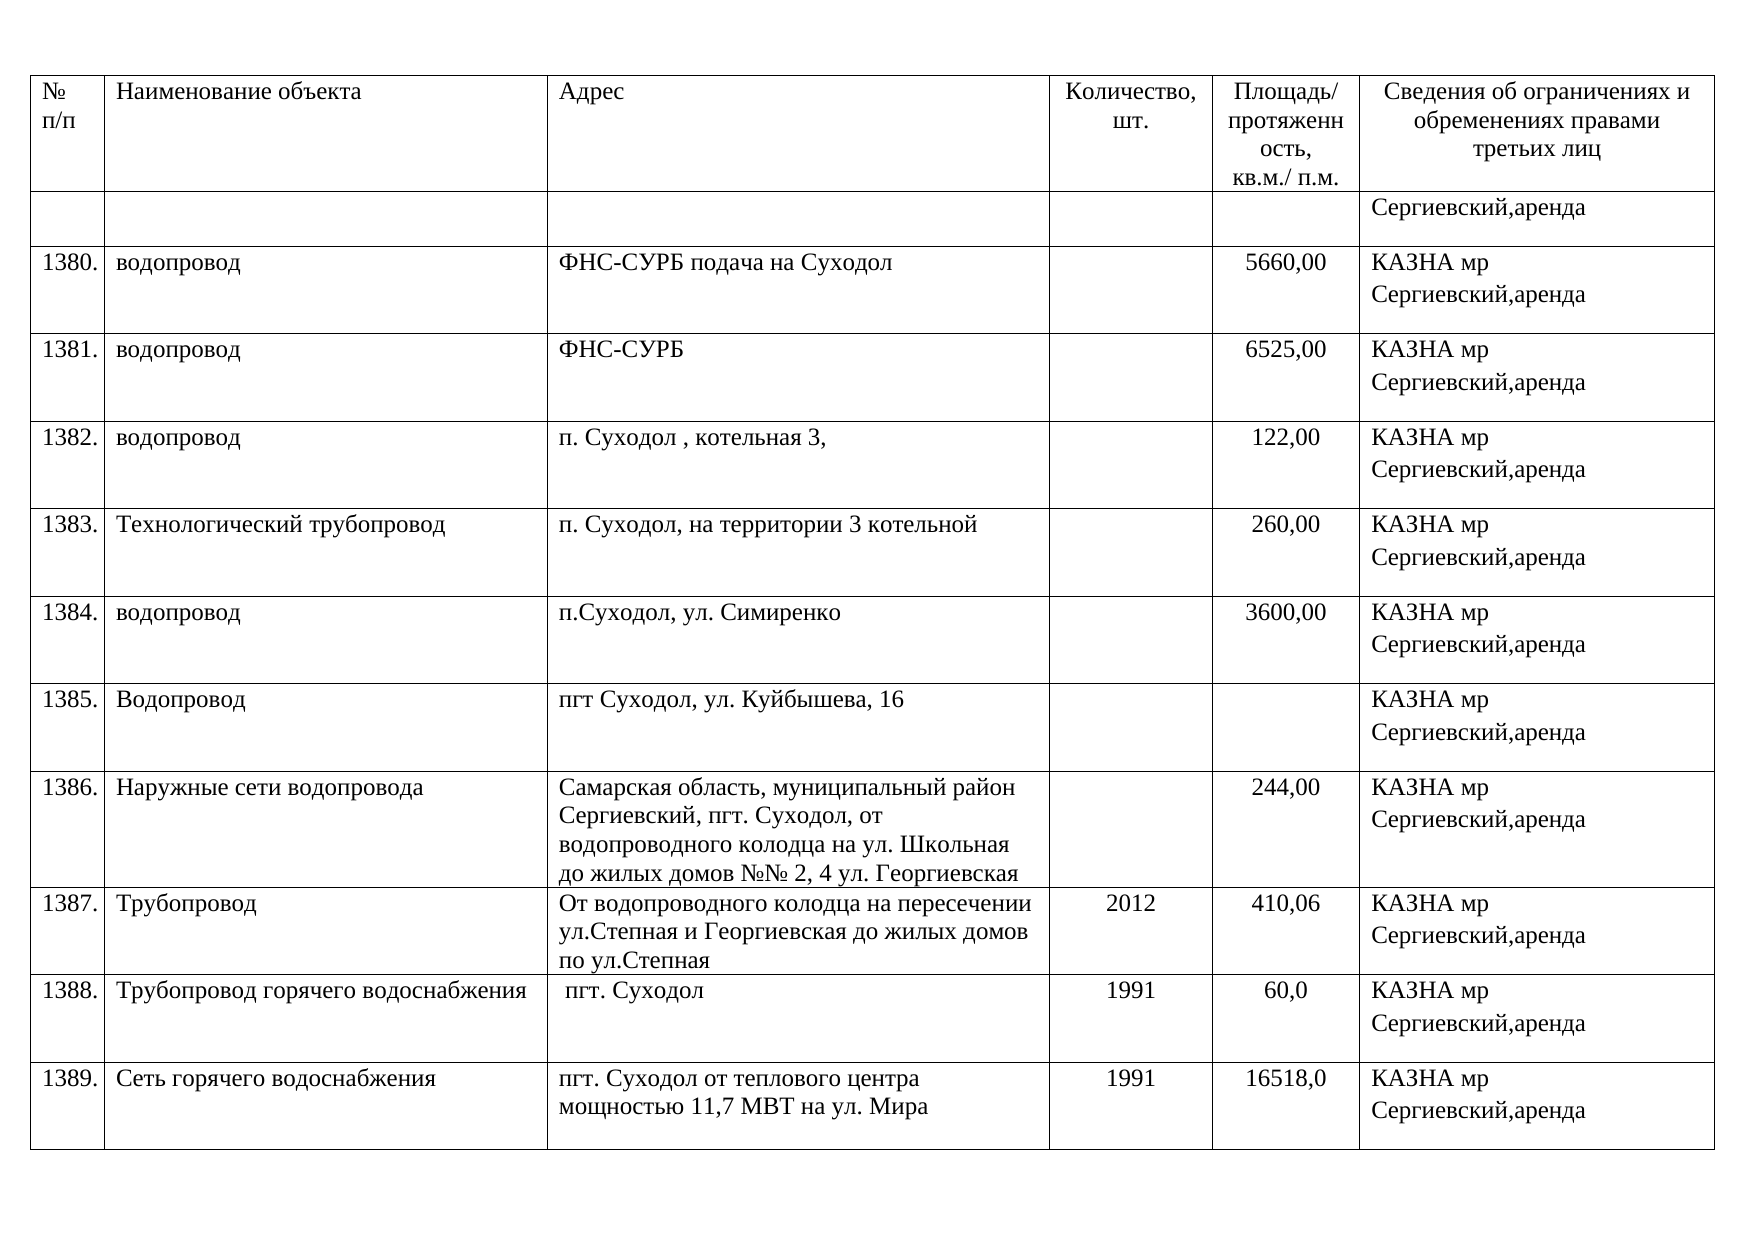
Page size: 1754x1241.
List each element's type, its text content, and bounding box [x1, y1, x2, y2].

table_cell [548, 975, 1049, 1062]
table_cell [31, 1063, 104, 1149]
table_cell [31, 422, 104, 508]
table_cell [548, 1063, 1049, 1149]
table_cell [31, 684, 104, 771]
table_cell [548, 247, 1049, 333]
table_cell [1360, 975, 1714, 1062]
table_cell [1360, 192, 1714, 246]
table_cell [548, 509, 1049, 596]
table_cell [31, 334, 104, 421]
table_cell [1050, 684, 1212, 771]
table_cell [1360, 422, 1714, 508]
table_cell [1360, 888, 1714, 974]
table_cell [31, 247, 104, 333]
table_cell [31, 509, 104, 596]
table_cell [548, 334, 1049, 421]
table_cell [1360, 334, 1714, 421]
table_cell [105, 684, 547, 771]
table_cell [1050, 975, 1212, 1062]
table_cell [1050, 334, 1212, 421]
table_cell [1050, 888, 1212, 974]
table_header Наименование объекта [105, 76, 547, 191]
table_header Количество, шт. [1050, 76, 1212, 191]
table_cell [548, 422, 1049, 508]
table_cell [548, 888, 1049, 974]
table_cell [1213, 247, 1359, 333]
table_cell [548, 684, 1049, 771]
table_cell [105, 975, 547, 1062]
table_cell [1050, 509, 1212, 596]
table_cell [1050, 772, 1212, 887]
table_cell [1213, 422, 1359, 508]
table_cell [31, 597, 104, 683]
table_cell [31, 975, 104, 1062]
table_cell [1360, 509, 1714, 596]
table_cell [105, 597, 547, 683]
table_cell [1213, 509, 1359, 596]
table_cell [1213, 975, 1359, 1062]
table_header Сведения об ограничениях и обременениях правами третьих лиц [1360, 76, 1714, 191]
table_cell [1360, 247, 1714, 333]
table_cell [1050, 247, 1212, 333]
table_header Адрес [548, 76, 1049, 191]
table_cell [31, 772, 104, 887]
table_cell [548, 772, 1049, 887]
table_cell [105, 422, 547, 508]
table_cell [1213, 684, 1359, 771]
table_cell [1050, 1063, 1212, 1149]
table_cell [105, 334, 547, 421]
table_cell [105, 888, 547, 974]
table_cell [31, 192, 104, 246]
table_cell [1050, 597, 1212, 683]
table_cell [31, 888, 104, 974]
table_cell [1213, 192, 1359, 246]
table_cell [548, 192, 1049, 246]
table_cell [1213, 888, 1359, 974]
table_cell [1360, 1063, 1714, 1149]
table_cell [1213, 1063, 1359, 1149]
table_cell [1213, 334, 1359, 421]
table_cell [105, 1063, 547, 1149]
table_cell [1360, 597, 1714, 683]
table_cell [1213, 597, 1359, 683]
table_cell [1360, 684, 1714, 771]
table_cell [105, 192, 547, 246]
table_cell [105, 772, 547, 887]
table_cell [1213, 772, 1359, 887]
table_header Площадь/ протяженность, кв.м./ п.м. [1213, 76, 1359, 191]
table_header № п/п [31, 76, 104, 191]
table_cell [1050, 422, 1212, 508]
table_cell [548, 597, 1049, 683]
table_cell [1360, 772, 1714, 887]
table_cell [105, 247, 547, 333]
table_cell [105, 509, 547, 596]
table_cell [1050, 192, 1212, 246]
